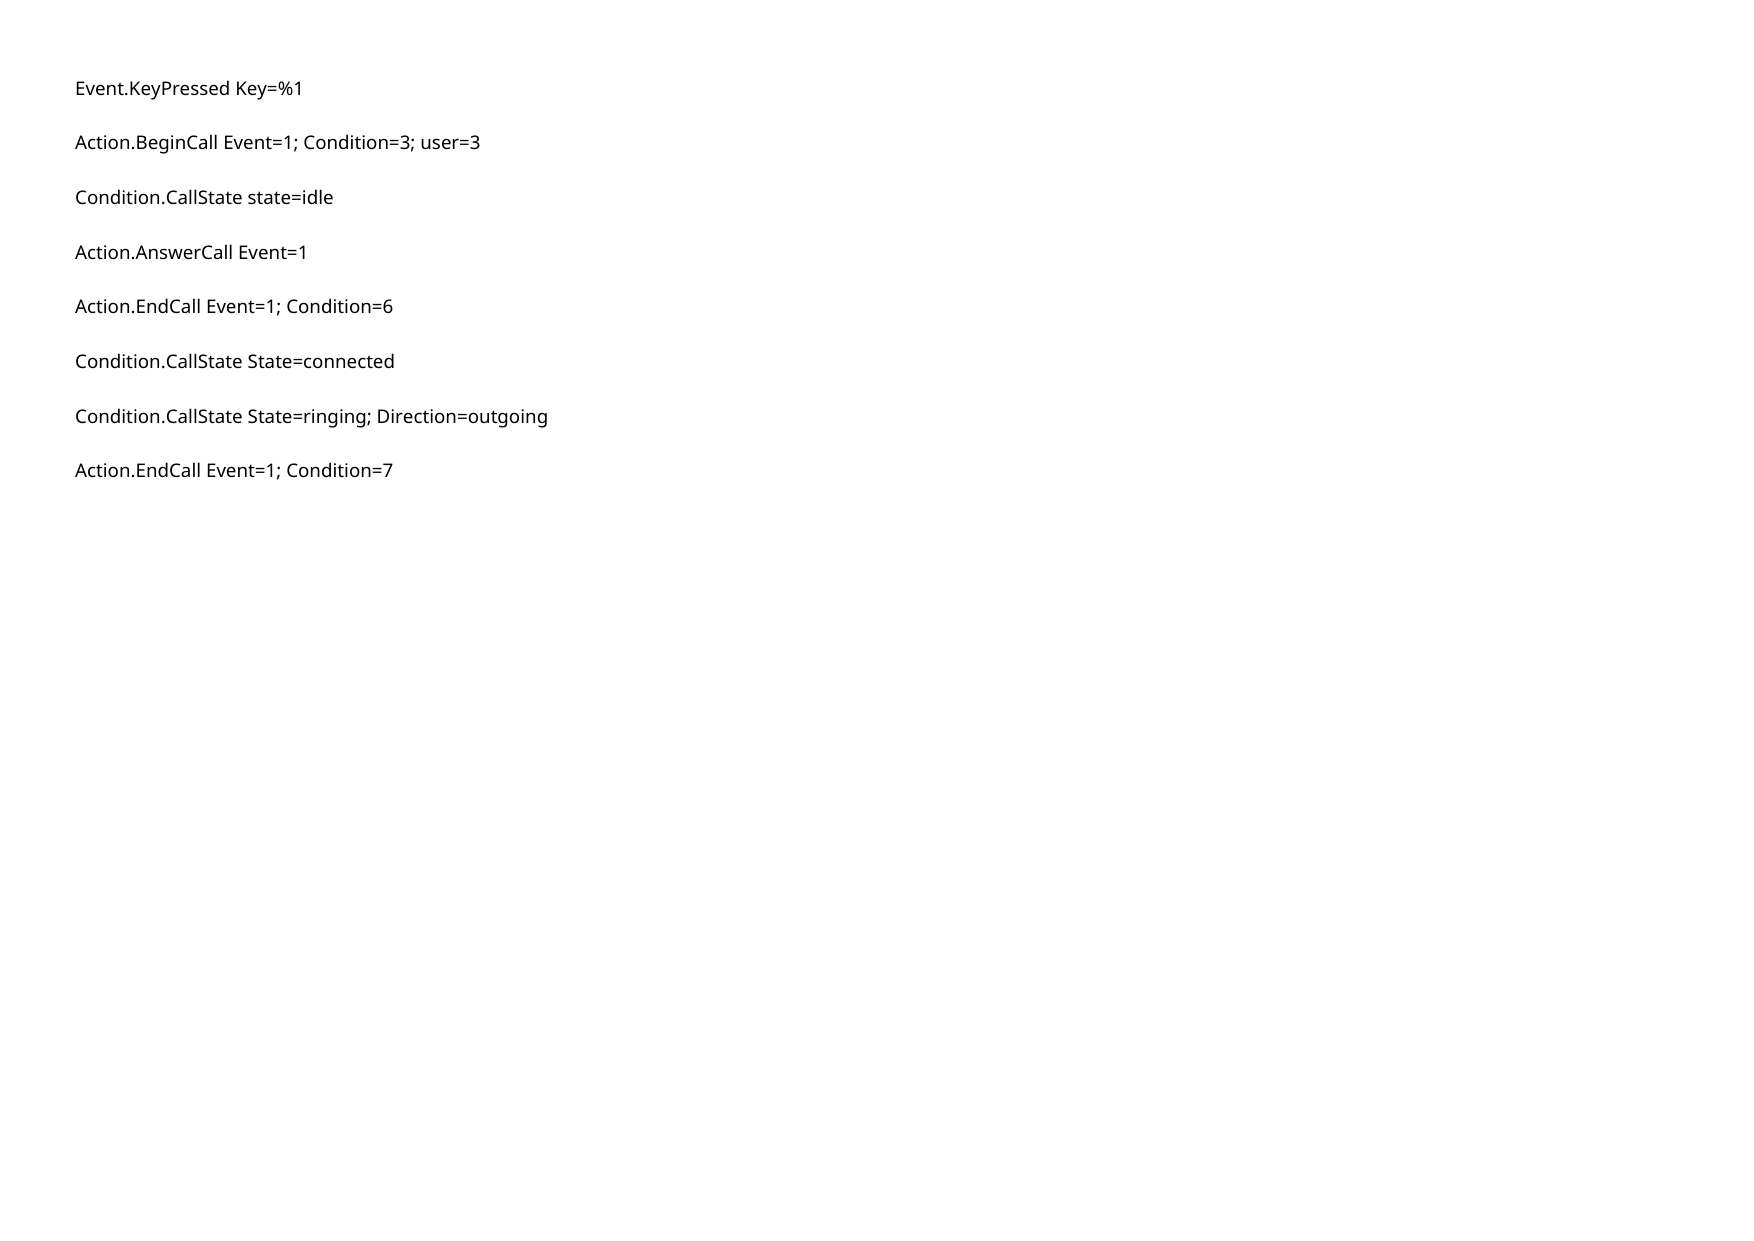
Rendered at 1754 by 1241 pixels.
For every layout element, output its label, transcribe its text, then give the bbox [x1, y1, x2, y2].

text Action.EndCall Event=1; Condition=6 [75, 294, 1679, 319]
text Action.BeginCall Event=1; Condition=3; user=3 [75, 130, 1679, 155]
text Event.KeyPressed Key=%1 [75, 75, 1679, 101]
text Action.AnswerCall Event=1 [75, 239, 1679, 264]
text Condition.CallState State=ringing; Direction=outgoing [75, 403, 1679, 429]
text Action.EndCall Event=1; Condition=7 [75, 458, 1679, 483]
text Condition.CallState state=idle [75, 184, 1679, 210]
text Condition.CallState State=connected [75, 348, 1679, 374]
